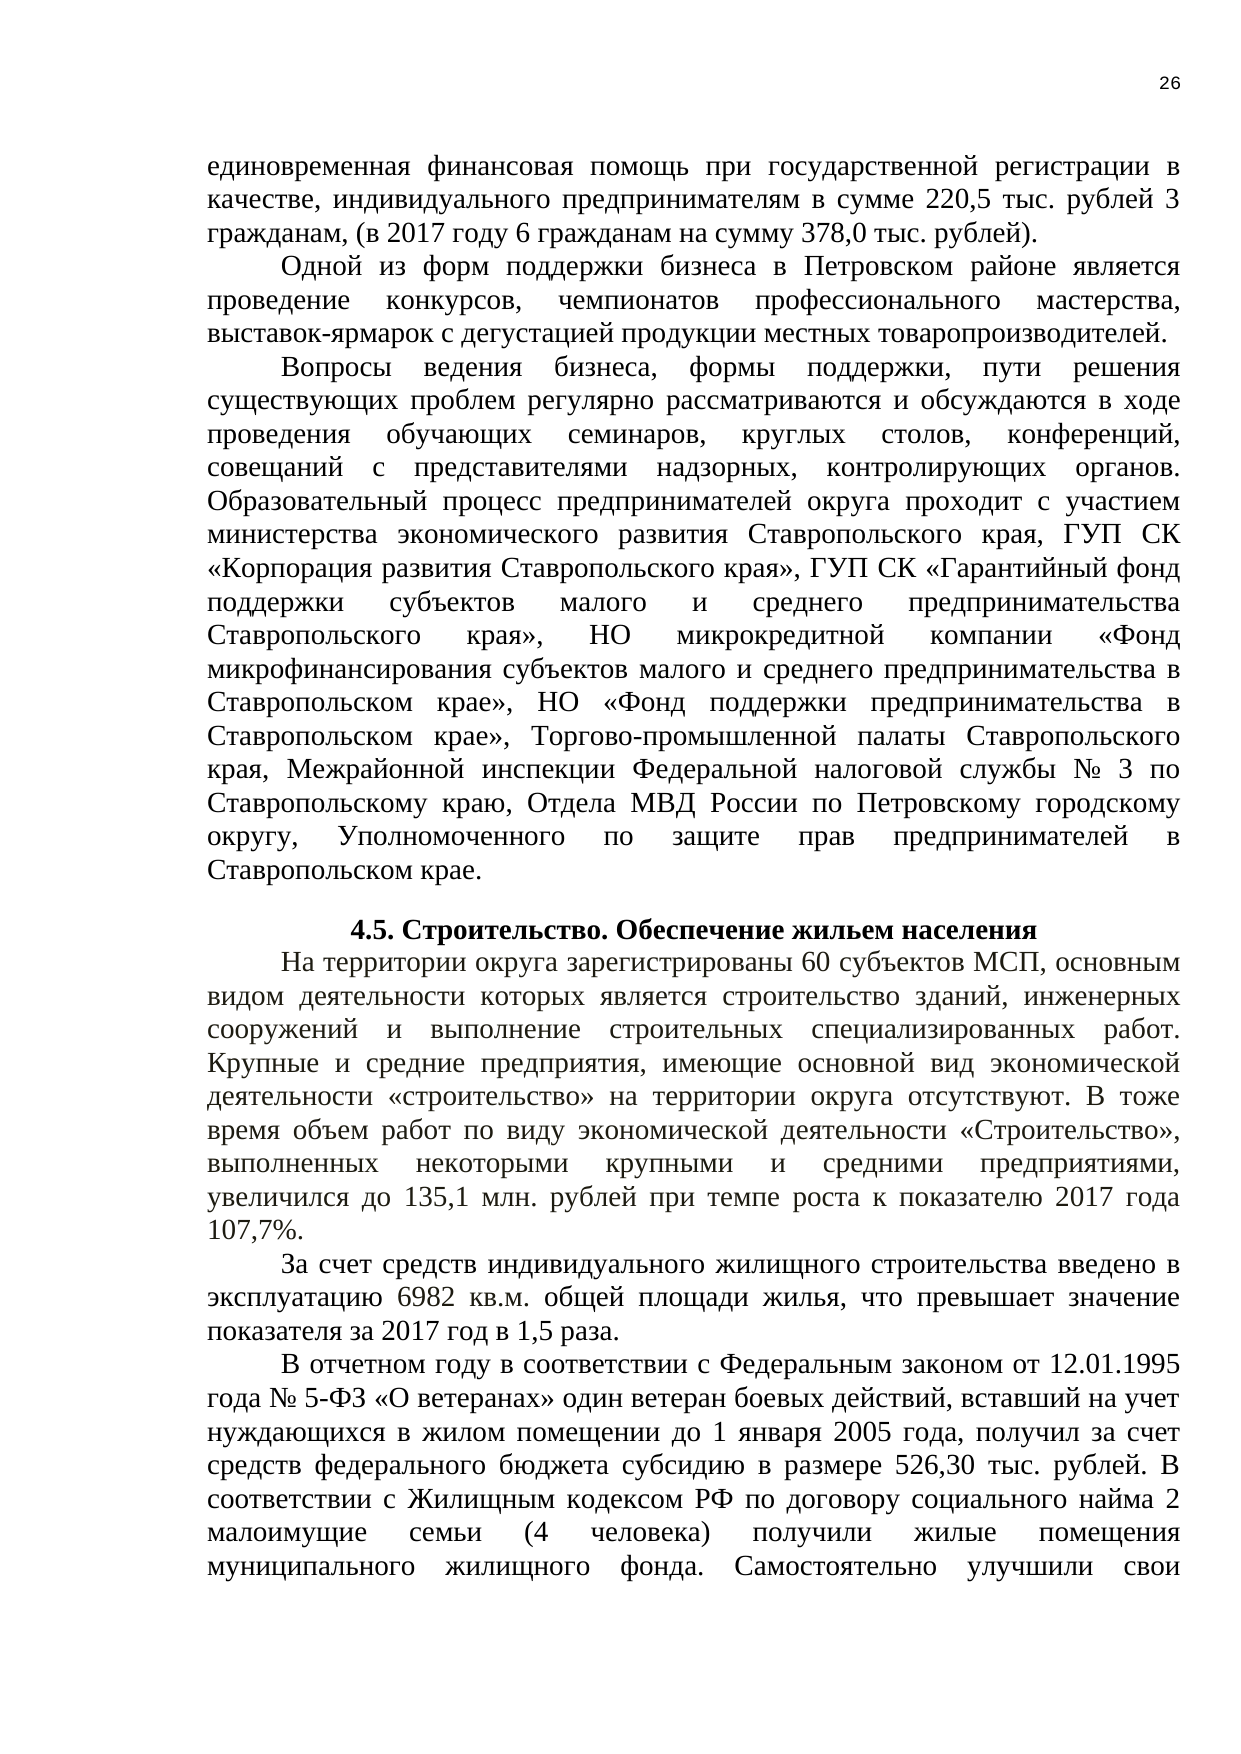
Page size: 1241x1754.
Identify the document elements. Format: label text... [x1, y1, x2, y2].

text На территории округа зарегистрированы 60 субъектов МСП, основным видом деятельности которых является строительство зданий, инженерных сооружений и выполнение строительных специализированных работ. Крупные и средние предприятия, имеющие основной вид экономической деятельности «строительство» на территории округа отсутствуют. В тоже время объем работ по виду экономической деятельности «Строительство», выполненных некоторыми крупными и средними предприятиями, увеличился до 135,1 млн. рублей при темпе роста к показателю 2017 года 107,7%. [207, 944, 1181, 1246]
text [207, 148, 1181, 248]
text 4.5. Строительство. Обеспечение жильем населения [207, 919, 1181, 944]
text Одной из форм поддержки бизнеса в Петровском районе является проведение конкурсов, чемпионатов профессионального мастерства, выставок-ярмарок с дегустацией продукции местных товаропроизводителей. [207, 248, 1181, 349]
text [207, 1347, 1181, 1581]
text Вопросы ведения бизнеса, формы поддержки, пути решения существующих проблем регулярно рассматриваются и обсуждаются в ходе проведения обучающих семинаров, круглых столов, конференций, совещаний с представителями надзорных, контролирующих органов. Образовательный процесс предпринимателей округа проходит с участием министерства экономического развития Ставропольского края, ГУП СК «Корпорация развития Ставропольского края», ГУП СК «Гарантийный фонд поддержки субъектов малого и среднего предпринимательства Ставропольского края», НО микрокредитной компании «Фонд микрофинансирования субъектов малого и среднего предпринимательства в Ставропольском крае», НО «Фонд поддержки предпринимательства в Ставропольском крае», Торгово-промышленной палаты Ставропольского края, Межрайонной инспекции Федеральной налоговой службы № 3 по Ставропольскому краю, Отдела МВД России по Петровскому городскому округу, Уполномоченного по защите прав предпринимателей в Ставропольском крае. [207, 349, 1181, 886]
text За счет средств индивидуального жилищного строительства введено в эксплуатацию 6982 кв.м. общей площади жилья, что превышает значение показателя за 2017 год в 1,5 раза. [207, 1246, 1181, 1347]
